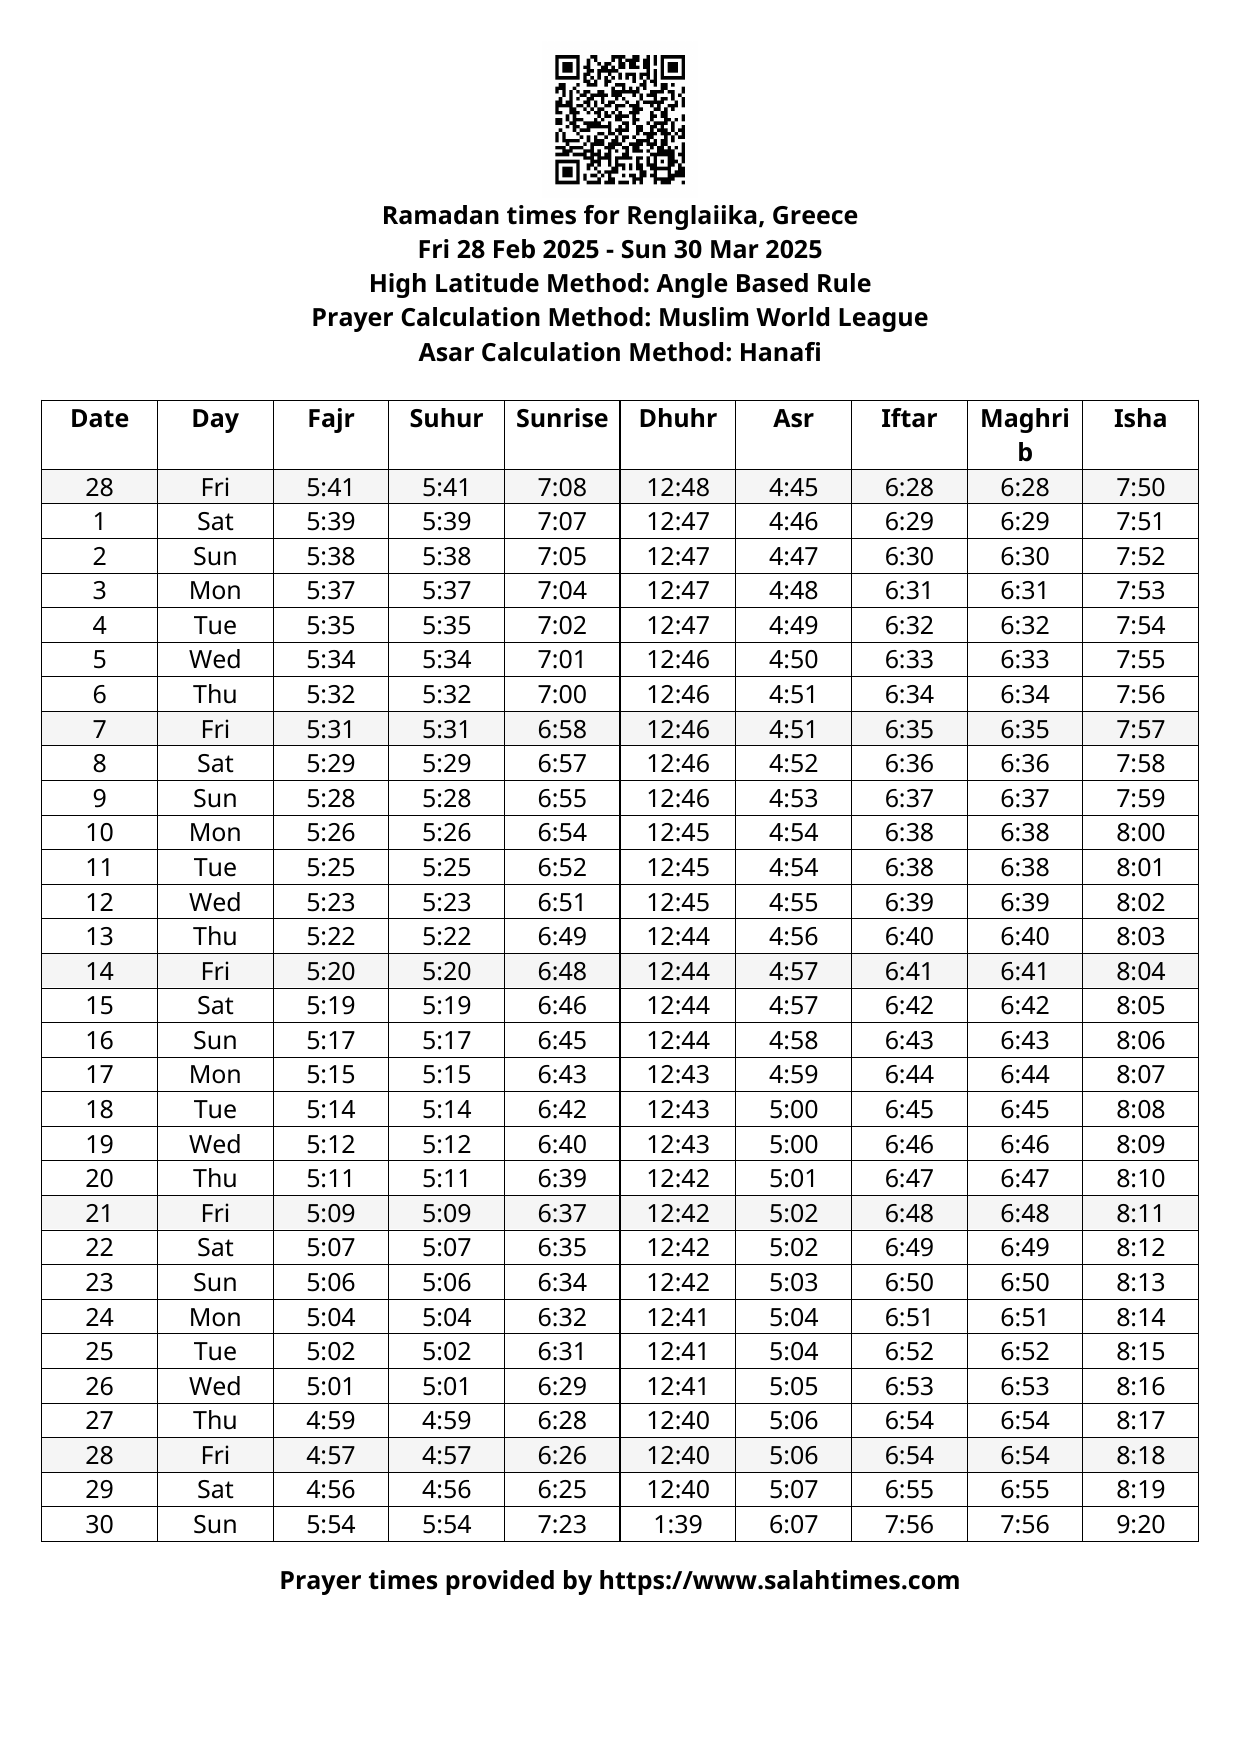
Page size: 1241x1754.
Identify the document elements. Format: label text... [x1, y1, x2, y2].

table_cell 5:25 [389, 850, 504, 884]
table_cell 5:06 [389, 1265, 504, 1299]
table_cell 26 [42, 1369, 157, 1402]
table_cell Sun [158, 1023, 273, 1057]
table_cell 12:45 [621, 885, 735, 918]
table_cell 6:34 [505, 1265, 619, 1299]
table_cell 4:45 [736, 470, 851, 503]
table_cell 5:17 [274, 1023, 388, 1057]
table_cell Fri [158, 954, 273, 987]
table_cell Mon [158, 816, 273, 849]
table_cell 5:31 [389, 712, 504, 745]
table_cell 5:06 [736, 1438, 851, 1472]
table_cell 6:29 [505, 1369, 619, 1402]
table_cell Thu [158, 677, 273, 711]
table_cell 4:50 [736, 643, 851, 676]
table_cell 7:56 [1083, 677, 1198, 711]
table_cell 8:15 [1083, 1334, 1198, 1368]
table_cell 6:45 [505, 1023, 619, 1057]
table_cell 6:54 [968, 1404, 1082, 1437]
table_cell 6:51 [968, 1300, 1082, 1333]
table_cell 6:28 [968, 470, 1082, 503]
table_cell 6:36 [968, 746, 1082, 780]
table_cell 6 [42, 677, 157, 711]
table_cell 4:59 [736, 1058, 851, 1091]
table_cell 5:26 [274, 816, 388, 849]
table_header Fajr [274, 401, 388, 469]
table_cell 27 [42, 1404, 157, 1437]
table_cell 6:51 [505, 885, 619, 918]
table_cell 6:55 [505, 781, 619, 814]
table_cell 5:29 [389, 746, 504, 780]
table_cell 4:57 [389, 1438, 504, 1472]
table_cell 8:01 [1083, 850, 1198, 884]
table_header Asr [736, 401, 851, 469]
table_cell 4:57 [274, 1438, 388, 1472]
table_cell 7:02 [505, 608, 619, 642]
table_cell 6:33 [968, 643, 1082, 676]
table_cell 5:28 [274, 781, 388, 814]
table_cell Wed [158, 1369, 273, 1402]
table_cell 6:44 [852, 1058, 967, 1091]
table_cell 12:40 [621, 1438, 735, 1472]
table_cell 6:54 [852, 1438, 967, 1472]
table_cell 6:43 [852, 1023, 967, 1057]
table_cell 24 [42, 1300, 157, 1333]
table_cell 6:38 [852, 816, 967, 849]
table_cell Tue [158, 1334, 273, 1368]
table_cell 6:46 [968, 1127, 1082, 1160]
table_cell 8:12 [1083, 1231, 1198, 1264]
table_cell 6:32 [968, 608, 1082, 642]
table_cell 5:38 [274, 539, 388, 572]
table_cell 5:06 [736, 1404, 851, 1437]
text Prayer Calculation Method: Muslim World League [42, 300, 1198, 334]
table_cell 4:54 [736, 850, 851, 884]
table_cell 5:12 [274, 1127, 388, 1160]
table_cell 4:49 [736, 608, 851, 642]
picture [542, 41, 699, 198]
table_cell Sat [158, 1231, 273, 1264]
table_cell 6:40 [968, 919, 1082, 953]
table_cell 4:53 [736, 781, 851, 814]
table_cell 6:38 [852, 850, 967, 884]
table_cell 6:53 [968, 1369, 1082, 1402]
table_cell 12:48 [621, 470, 735, 503]
table_cell 5:22 [389, 919, 504, 953]
table_cell 12:43 [621, 1127, 735, 1160]
table_cell 5:38 [389, 539, 504, 572]
table_cell 6:39 [968, 885, 1082, 918]
table_cell 6:31 [968, 574, 1082, 607]
table_cell 9 [42, 781, 157, 814]
table_cell 5:32 [274, 677, 388, 711]
table_cell 14 [42, 954, 157, 987]
table_header Suhur [389, 401, 504, 469]
table_cell 4:47 [736, 539, 851, 572]
table_cell 5:20 [274, 954, 388, 987]
table_cell 20 [42, 1161, 157, 1195]
table_cell 5:12 [389, 1127, 504, 1160]
table_cell 3 [42, 574, 157, 607]
table_cell 6:49 [968, 1231, 1082, 1264]
table_cell 5:02 [274, 1334, 388, 1368]
table_cell 4:59 [389, 1404, 504, 1437]
table_cell 4:54 [736, 816, 851, 849]
table_cell 6:54 [968, 1438, 1082, 1472]
table_cell 6:43 [968, 1023, 1082, 1057]
table_cell 6:45 [968, 1092, 1082, 1126]
table_cell 22 [42, 1231, 157, 1264]
table_cell 6:46 [852, 1127, 967, 1160]
table_cell 6:39 [505, 1161, 619, 1195]
table_cell 6:31 [505, 1334, 619, 1368]
table_cell 5:06 [274, 1265, 388, 1299]
table_cell 5:39 [389, 504, 504, 538]
table_cell 5 [42, 643, 157, 676]
table_cell 6:41 [968, 954, 1082, 987]
table_cell 4:56 [736, 919, 851, 953]
table_cell 5:11 [274, 1161, 388, 1195]
table_cell 6:28 [505, 1404, 619, 1437]
table_cell 5:41 [274, 470, 388, 503]
table_cell 6:51 [852, 1300, 967, 1333]
table_cell 8:02 [1083, 885, 1198, 918]
table_cell 6:34 [968, 677, 1082, 711]
table_cell 6:40 [505, 1127, 619, 1160]
table_cell 6:55 [852, 1473, 967, 1506]
table_cell 6:37 [852, 781, 967, 814]
table_cell 5:20 [389, 954, 504, 987]
text Fri 28 Feb 2025 - Sun 30 Mar 2025 [42, 232, 1198, 266]
table_cell Mon [158, 574, 273, 607]
table_cell 6:33 [852, 643, 967, 676]
table_cell 7:56 [968, 1507, 1082, 1541]
table_cell 5:19 [389, 989, 504, 1022]
table_cell 9:20 [1083, 1507, 1198, 1541]
table_cell 7:00 [505, 677, 619, 711]
table_cell 7:52 [1083, 539, 1198, 572]
table_cell 5:37 [389, 574, 504, 607]
table_cell Tue [158, 608, 273, 642]
table_cell 5:00 [736, 1092, 851, 1126]
table_cell 5:04 [274, 1300, 388, 1333]
table_cell 8:13 [1083, 1265, 1198, 1299]
table_cell 6:35 [968, 712, 1082, 745]
table_cell 7:58 [1083, 746, 1198, 780]
table_cell Thu [158, 1161, 273, 1195]
table_cell 8:08 [1083, 1092, 1198, 1126]
table_cell 18 [42, 1092, 157, 1126]
table_cell 6:28 [852, 470, 967, 503]
table_cell 12:47 [621, 574, 735, 607]
table_cell 6:30 [852, 539, 967, 572]
table_cell 5:35 [274, 608, 388, 642]
table_cell Sat [158, 989, 273, 1022]
table_cell 12:42 [621, 1196, 735, 1229]
table_cell 5:02 [736, 1231, 851, 1264]
table_cell 6:52 [505, 850, 619, 884]
table_cell 5:31 [274, 712, 388, 745]
table_cell 12:47 [621, 539, 735, 572]
table_cell 10 [42, 816, 157, 849]
table_cell 7:23 [505, 1507, 619, 1541]
table_cell 5:04 [736, 1334, 851, 1368]
table_cell 12:44 [621, 954, 735, 987]
table_cell 5:03 [736, 1265, 851, 1299]
table_cell Fri [158, 1196, 273, 1229]
table_cell 5:01 [389, 1369, 504, 1402]
table_cell Fri [158, 470, 273, 503]
table_cell 4:56 [274, 1473, 388, 1506]
table_cell 8:05 [1083, 989, 1198, 1022]
table_cell 8:07 [1083, 1058, 1198, 1091]
table_cell 5:05 [736, 1369, 851, 1402]
table_cell 23 [42, 1265, 157, 1299]
table_cell 8:16 [1083, 1369, 1198, 1402]
table_cell 6:54 [852, 1404, 967, 1437]
table_cell Wed [158, 1127, 273, 1160]
table_cell 1 [42, 504, 157, 538]
table_cell 7:04 [505, 574, 619, 607]
table_cell 6:38 [968, 850, 1082, 884]
table_cell 6:58 [505, 712, 619, 745]
table_cell Tue [158, 1092, 273, 1126]
table_cell 5:34 [274, 643, 388, 676]
table_cell 8:00 [1083, 816, 1198, 849]
table_cell 8:11 [1083, 1196, 1198, 1229]
table_cell 6:50 [968, 1265, 1082, 1299]
table_cell 8:03 [1083, 919, 1198, 953]
table_cell Sun [158, 1507, 273, 1541]
table_cell 12:47 [621, 608, 735, 642]
table_cell 6:49 [505, 919, 619, 953]
table_cell 5:07 [274, 1231, 388, 1264]
table_cell 5:23 [389, 885, 504, 918]
table_cell 5:22 [274, 919, 388, 953]
table_cell 6:30 [968, 539, 1082, 572]
table_cell 6:39 [852, 885, 967, 918]
table_cell 6:50 [852, 1265, 967, 1299]
table_header Sunrise [505, 401, 619, 469]
table_cell 7:08 [505, 470, 619, 503]
table_cell 8:17 [1083, 1404, 1198, 1437]
table_cell 7:05 [505, 539, 619, 572]
table_header Maghrib [968, 401, 1082, 469]
text Prayer times provided by https://www.salahtimes.com [42, 1563, 1198, 1597]
table_cell 5:01 [274, 1369, 388, 1402]
table_cell 4:59 [274, 1404, 388, 1437]
table_cell 12:46 [621, 677, 735, 711]
table_cell 12:46 [621, 712, 735, 745]
table_cell 6:35 [505, 1231, 619, 1264]
table_cell 7 [42, 712, 157, 745]
table_cell 5:29 [274, 746, 388, 780]
table_header Day [158, 401, 273, 469]
table_cell 12:44 [621, 919, 735, 953]
table_cell 6:41 [852, 954, 967, 987]
table_cell 5:28 [389, 781, 504, 814]
table_cell 12:43 [621, 1058, 735, 1091]
text Asar Calculation Method: Hanafi [42, 334, 1198, 368]
table_cell 8:06 [1083, 1023, 1198, 1057]
table_cell 6:47 [968, 1161, 1082, 1195]
table_cell 6:55 [968, 1473, 1082, 1506]
table_cell 5:41 [389, 470, 504, 503]
table_cell Mon [158, 1058, 273, 1091]
table_cell 6:47 [852, 1161, 967, 1195]
table_cell 7:57 [1083, 712, 1198, 745]
table_cell 7:59 [1083, 781, 1198, 814]
table_cell 6:49 [852, 1231, 967, 1264]
table_cell 7:50 [1083, 470, 1198, 503]
table_cell Tue [158, 850, 273, 884]
table_cell 7:01 [505, 643, 619, 676]
table_cell 12:42 [621, 1231, 735, 1264]
table_cell 6:42 [505, 1092, 619, 1126]
table_cell 12:42 [621, 1161, 735, 1195]
table_cell 5:37 [274, 574, 388, 607]
table_cell Sat [158, 746, 273, 780]
table_cell Fri [158, 1438, 273, 1472]
table_cell 4:51 [736, 677, 851, 711]
table_cell 12:44 [621, 989, 735, 1022]
table_cell 4:46 [736, 504, 851, 538]
table_cell 12:46 [621, 746, 735, 780]
table_cell 4:48 [736, 574, 851, 607]
table_cell 6:36 [852, 746, 967, 780]
table_cell 6:48 [852, 1196, 967, 1229]
table_cell 21 [42, 1196, 157, 1229]
table_cell 5:01 [736, 1161, 851, 1195]
table_cell 4 [42, 608, 157, 642]
table_cell 28 [42, 470, 157, 503]
table_cell 5:25 [274, 850, 388, 884]
table_cell Wed [158, 643, 273, 676]
table_cell 8:09 [1083, 1127, 1198, 1160]
table_cell 7:53 [1083, 574, 1198, 607]
table_cell 6:46 [505, 989, 619, 1022]
table_cell Sat [158, 504, 273, 538]
table_cell 12:44 [621, 1023, 735, 1057]
table_cell 28 [42, 1438, 157, 1472]
table_cell 6:26 [505, 1438, 619, 1472]
table_cell 19 [42, 1127, 157, 1160]
table_cell Sun [158, 539, 273, 572]
table_cell 5:19 [274, 989, 388, 1022]
text High Latitude Method: Angle Based Rule [42, 266, 1198, 300]
table_cell 5:09 [274, 1196, 388, 1229]
table_cell 5:00 [736, 1127, 851, 1160]
table_cell 5:02 [389, 1334, 504, 1368]
table_cell 5:02 [736, 1196, 851, 1229]
table_cell 5:54 [389, 1507, 504, 1541]
table_cell 29 [42, 1473, 157, 1506]
table_cell 5:04 [389, 1300, 504, 1333]
table_cell 8 [42, 746, 157, 780]
table_cell Thu [158, 919, 273, 953]
table_cell 5:35 [389, 608, 504, 642]
table_cell 6:37 [505, 1196, 619, 1229]
table_cell 6:32 [852, 608, 967, 642]
table_cell 5:15 [274, 1058, 388, 1091]
table_cell 5:07 [389, 1231, 504, 1264]
table_cell 6:48 [968, 1196, 1082, 1229]
table_cell 8:18 [1083, 1438, 1198, 1472]
table_cell Wed [158, 885, 273, 918]
table_cell 5:39 [274, 504, 388, 538]
table_cell 4:57 [736, 989, 851, 1022]
table_cell 7:07 [505, 504, 619, 538]
table_cell 5:17 [389, 1023, 504, 1057]
table_cell Thu [158, 1404, 273, 1437]
table_cell 6:53 [852, 1369, 967, 1402]
table_cell 12:40 [621, 1473, 735, 1506]
table_cell 6:40 [852, 919, 967, 953]
table_cell Sat [158, 1473, 273, 1506]
table_cell 5:32 [389, 677, 504, 711]
table_cell 6:29 [852, 504, 967, 538]
text Ramadan times for Renglaiika, Greece [42, 198, 1198, 232]
table_cell 5:09 [389, 1196, 504, 1229]
table_cell 5:04 [736, 1300, 851, 1333]
table_cell 4:51 [736, 712, 851, 745]
table_cell 6:37 [968, 781, 1082, 814]
table_cell 8:14 [1083, 1300, 1198, 1333]
table_cell 6:07 [736, 1507, 851, 1541]
table_cell 12:41 [621, 1369, 735, 1402]
table_cell Fri [158, 712, 273, 745]
table_cell 6:34 [852, 677, 967, 711]
table_cell 5:23 [274, 885, 388, 918]
table_cell 6:48 [505, 954, 619, 987]
table_cell 7:54 [1083, 608, 1198, 642]
table_cell 6:57 [505, 746, 619, 780]
table_cell 4:52 [736, 746, 851, 780]
table_cell 13 [42, 919, 157, 953]
table_cell 4:56 [389, 1473, 504, 1506]
table_cell 6:31 [852, 574, 967, 607]
table_cell 5:07 [736, 1473, 851, 1506]
table_cell 11 [42, 850, 157, 884]
table_cell 17 [42, 1058, 157, 1091]
table_cell 12:43 [621, 1092, 735, 1126]
table_cell 1:39 [621, 1507, 735, 1541]
table_cell 6:29 [968, 504, 1082, 538]
table_cell 6:42 [852, 989, 967, 1022]
table_cell 6:54 [505, 816, 619, 849]
table_cell 5:14 [274, 1092, 388, 1126]
table_cell 12:45 [621, 850, 735, 884]
table_cell 6:42 [968, 989, 1082, 1022]
table_cell 5:14 [389, 1092, 504, 1126]
table_cell 8:10 [1083, 1161, 1198, 1195]
table_cell 12:41 [621, 1334, 735, 1368]
table_cell 7:55 [1083, 643, 1198, 676]
table_cell 7:56 [852, 1507, 967, 1541]
table_cell 4:57 [736, 954, 851, 987]
table_cell 6:35 [852, 712, 967, 745]
table_cell 6:38 [968, 816, 1082, 849]
table_cell 12:46 [621, 781, 735, 814]
table_cell 30 [42, 1507, 157, 1541]
table_cell 12:46 [621, 643, 735, 676]
table_header Isha [1083, 401, 1198, 469]
table_cell 5:26 [389, 816, 504, 849]
table_cell 5:11 [389, 1161, 504, 1195]
table_header Date [42, 401, 157, 469]
table_cell 25 [42, 1334, 157, 1368]
table_header Dhuhr [621, 401, 735, 469]
table_cell Mon [158, 1300, 273, 1333]
table_cell Sun [158, 1265, 273, 1299]
table_cell 6:52 [852, 1334, 967, 1368]
table_cell 12 [42, 885, 157, 918]
table_cell 2 [42, 539, 157, 572]
table_cell 5:54 [274, 1507, 388, 1541]
table_cell Sun [158, 781, 273, 814]
table_cell 4:55 [736, 885, 851, 918]
table_cell 12:47 [621, 504, 735, 538]
table_cell 12:41 [621, 1300, 735, 1333]
table_cell 7:51 [1083, 504, 1198, 538]
table_cell 5:15 [389, 1058, 504, 1091]
table_cell 6:25 [505, 1473, 619, 1506]
table_header Iftar [852, 401, 967, 469]
table_cell 4:58 [736, 1023, 851, 1057]
table_cell 12:40 [621, 1404, 735, 1437]
table_cell 6:32 [505, 1300, 619, 1333]
table_cell 16 [42, 1023, 157, 1057]
table_cell 8:19 [1083, 1473, 1198, 1506]
table_cell 12:45 [621, 816, 735, 849]
table_cell 15 [42, 989, 157, 1022]
table_cell 6:43 [505, 1058, 619, 1091]
table_cell 6:52 [968, 1334, 1082, 1368]
table_cell 8:04 [1083, 954, 1198, 987]
table_cell 6:44 [968, 1058, 1082, 1091]
table_cell 12:42 [621, 1265, 735, 1299]
table_cell 6:45 [852, 1092, 967, 1126]
table_cell 5:34 [389, 643, 504, 676]
